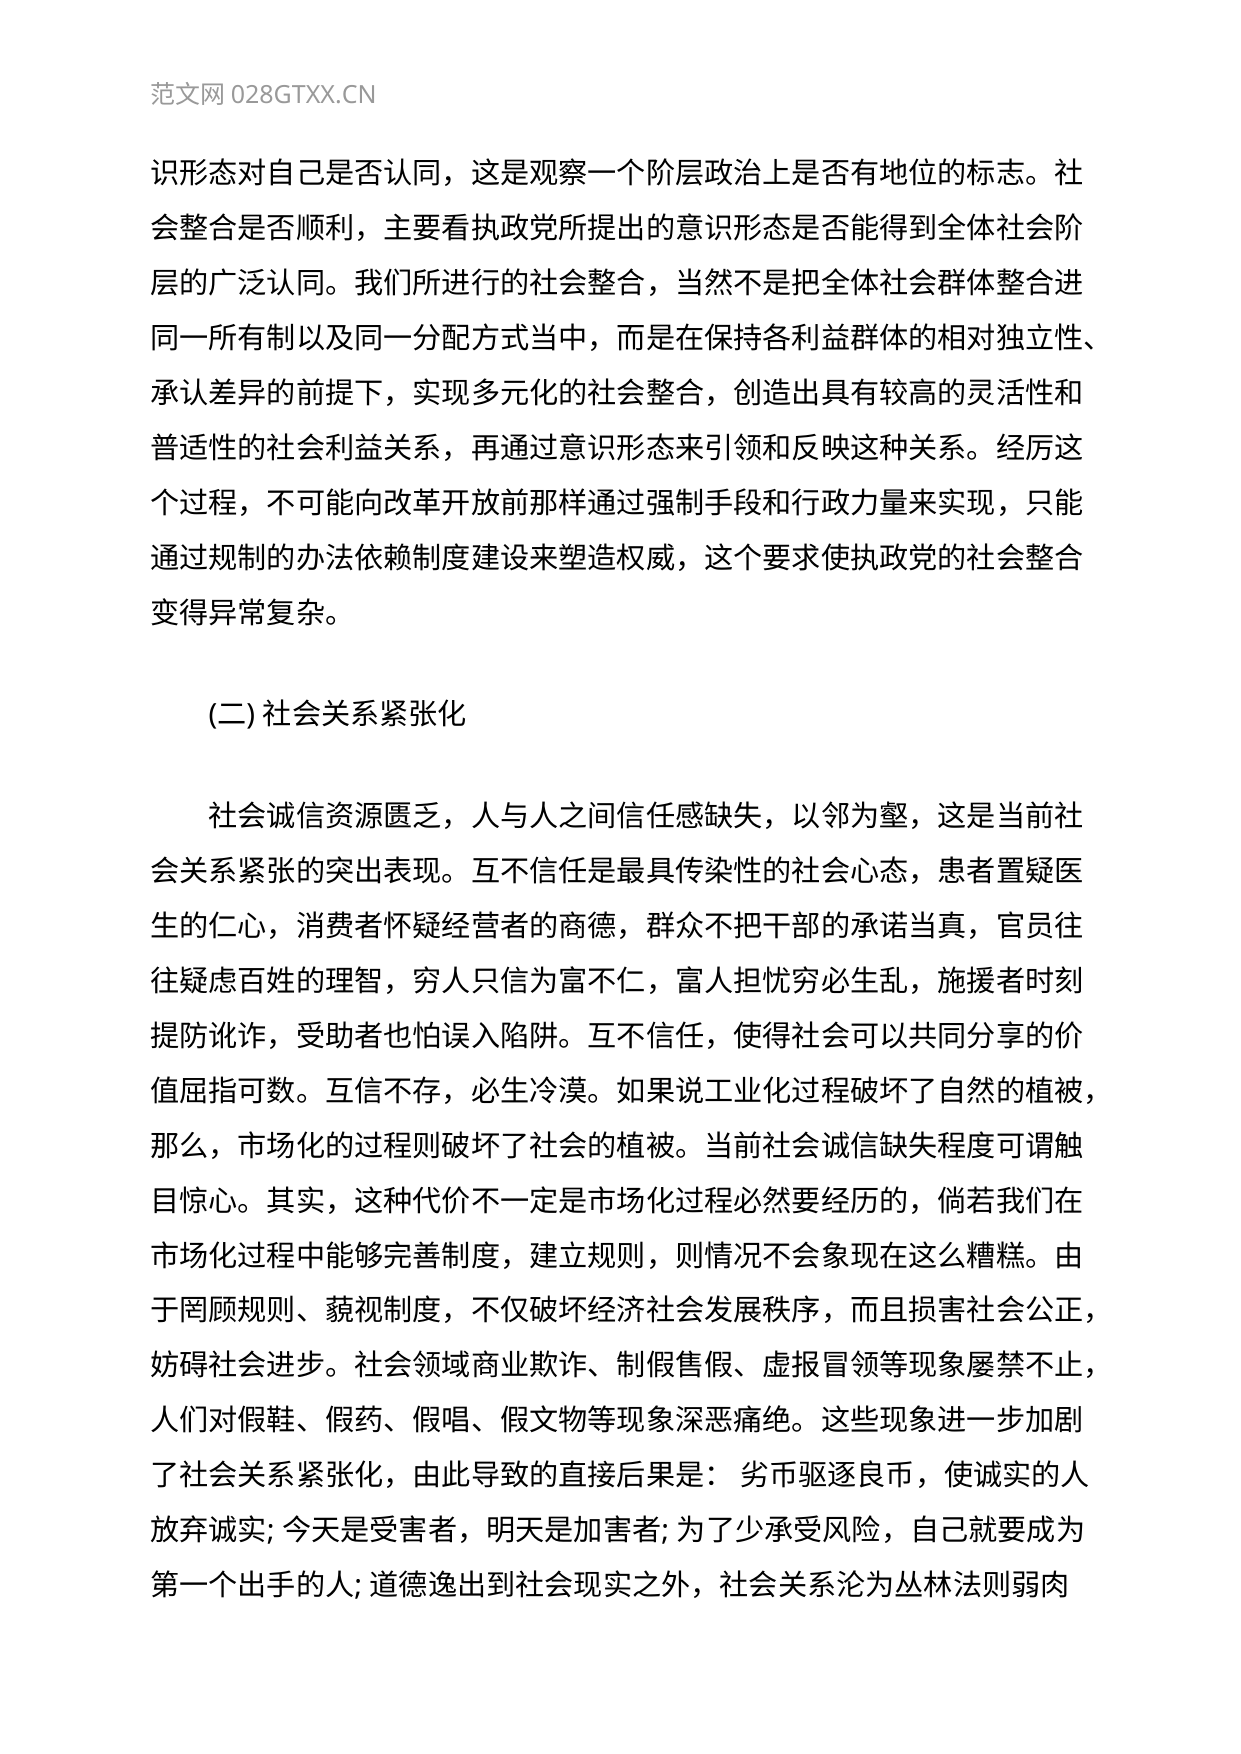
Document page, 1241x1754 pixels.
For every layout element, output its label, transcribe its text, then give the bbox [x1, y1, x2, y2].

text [150, 793, 1090, 1604]
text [150, 150, 1090, 631]
text (二) 社会关系紧张化 [150, 691, 1090, 733]
